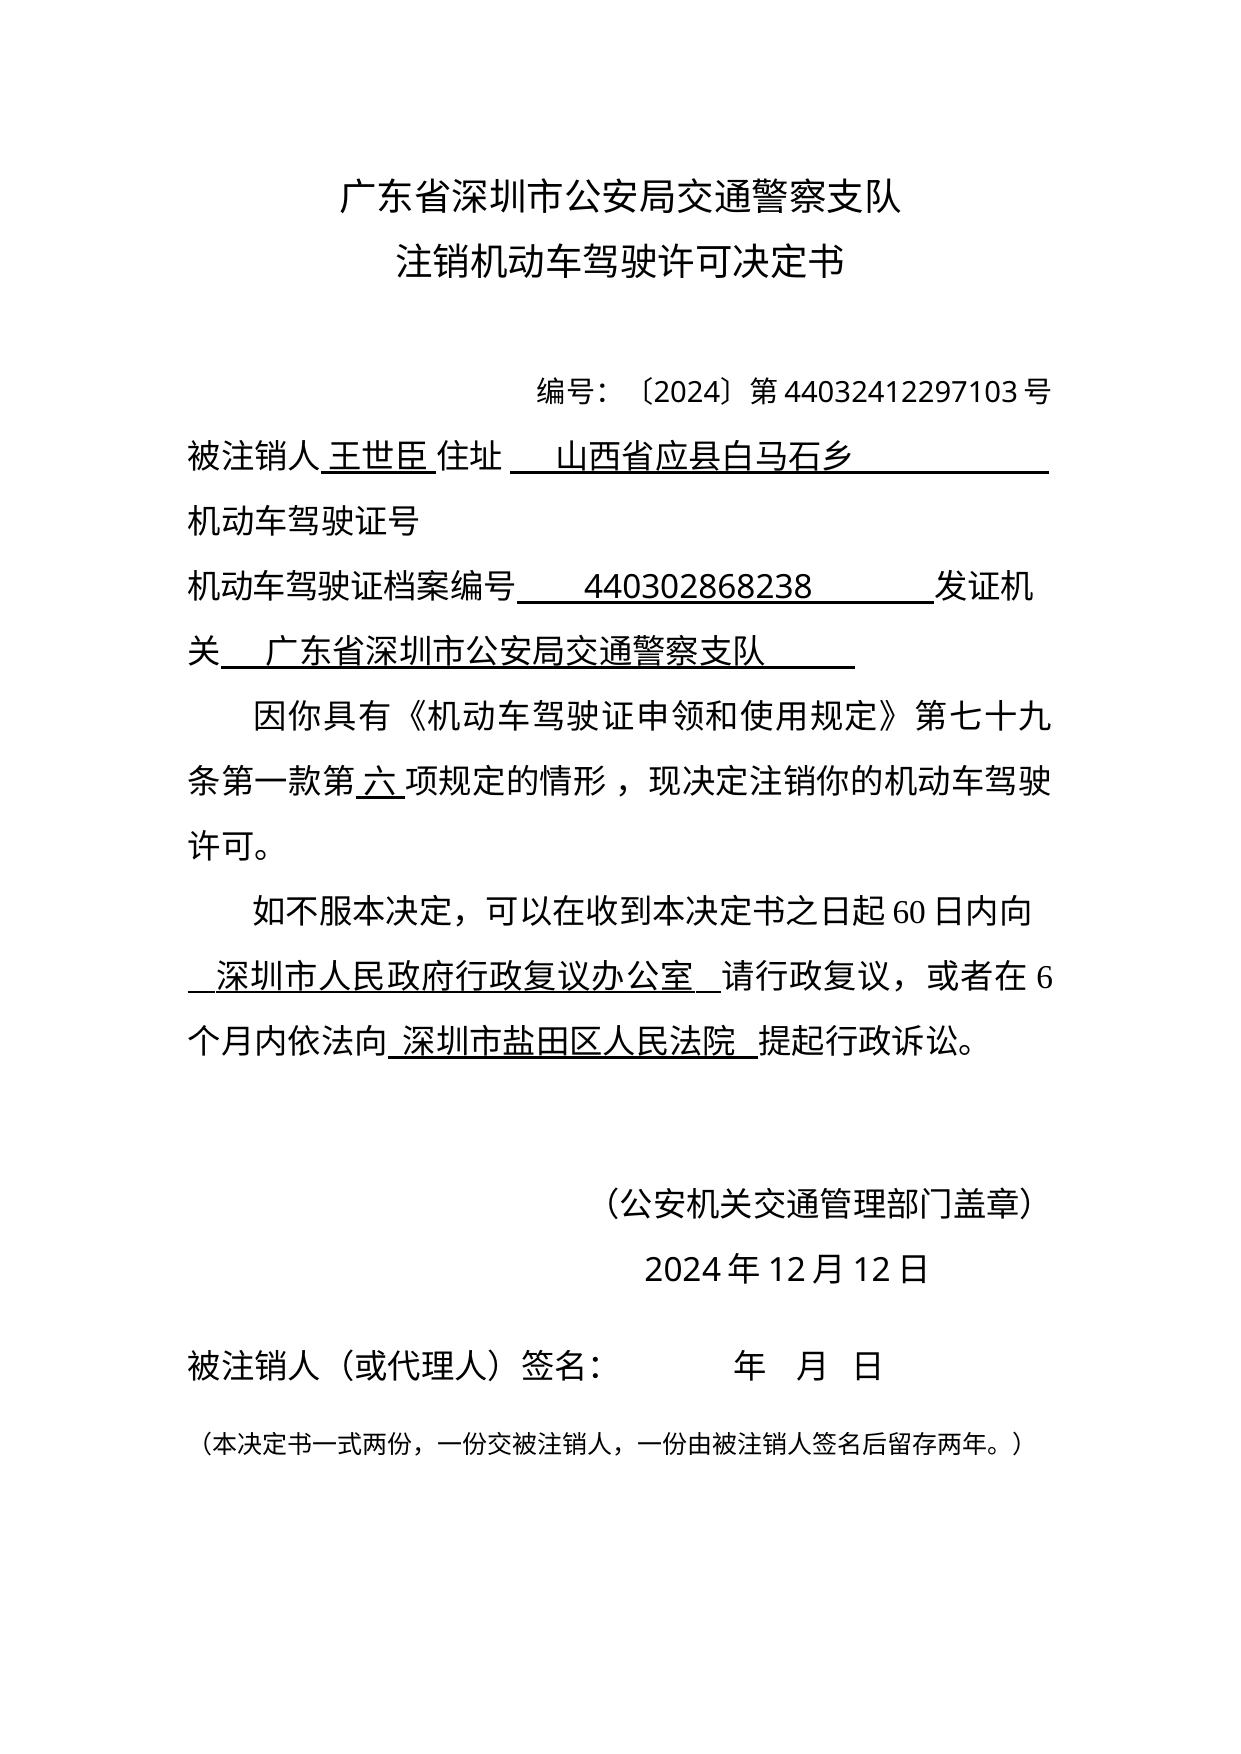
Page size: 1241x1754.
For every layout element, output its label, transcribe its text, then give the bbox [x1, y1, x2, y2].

text 深圳市人民政府行政复议办公室 请行政复议，或者在6个月内依法向 深圳市盐田区人民法院 提起行政诉讼。 [187, 942, 1053, 1072]
text 如不服本决定，可以在收到本决定书之日起60日内向 [202, 877, 1053, 942]
text 注销机动车驾驶许可决定书 [187, 227, 1053, 292]
text 编号：〔2024〕第44032412297103号 [187, 357, 1053, 422]
text 机动车驾驶证档案编号 440302868238 发证机关 广东省深圳市公安局交通警察支队 [187, 552, 1053, 682]
text （公安机关交通管理部门盖章） [187, 1169, 1053, 1234]
text 2024年12月12日 [187, 1234, 1053, 1299]
text 被注销人 王世臣 住址 山西省应县白马石乡 [187, 422, 1053, 487]
text 机动车驾驶证号 [187, 487, 1053, 552]
text 广东省深圳市公安局交通警察支队 [187, 162, 1053, 227]
text 因你具有《机动车驾驶证申领和使用规定》第七十九条第一款第 六 项规定的情形 ，现决定注销你的机动车驾驶许可。 [187, 682, 1053, 877]
text 被注销人（或代理人）签名： 年 月 日 [187, 1332, 1053, 1397]
text （本决定书一式两份，一份交被注销人，一份由被注销人签名后留存两年。） [187, 1397, 1053, 1468]
